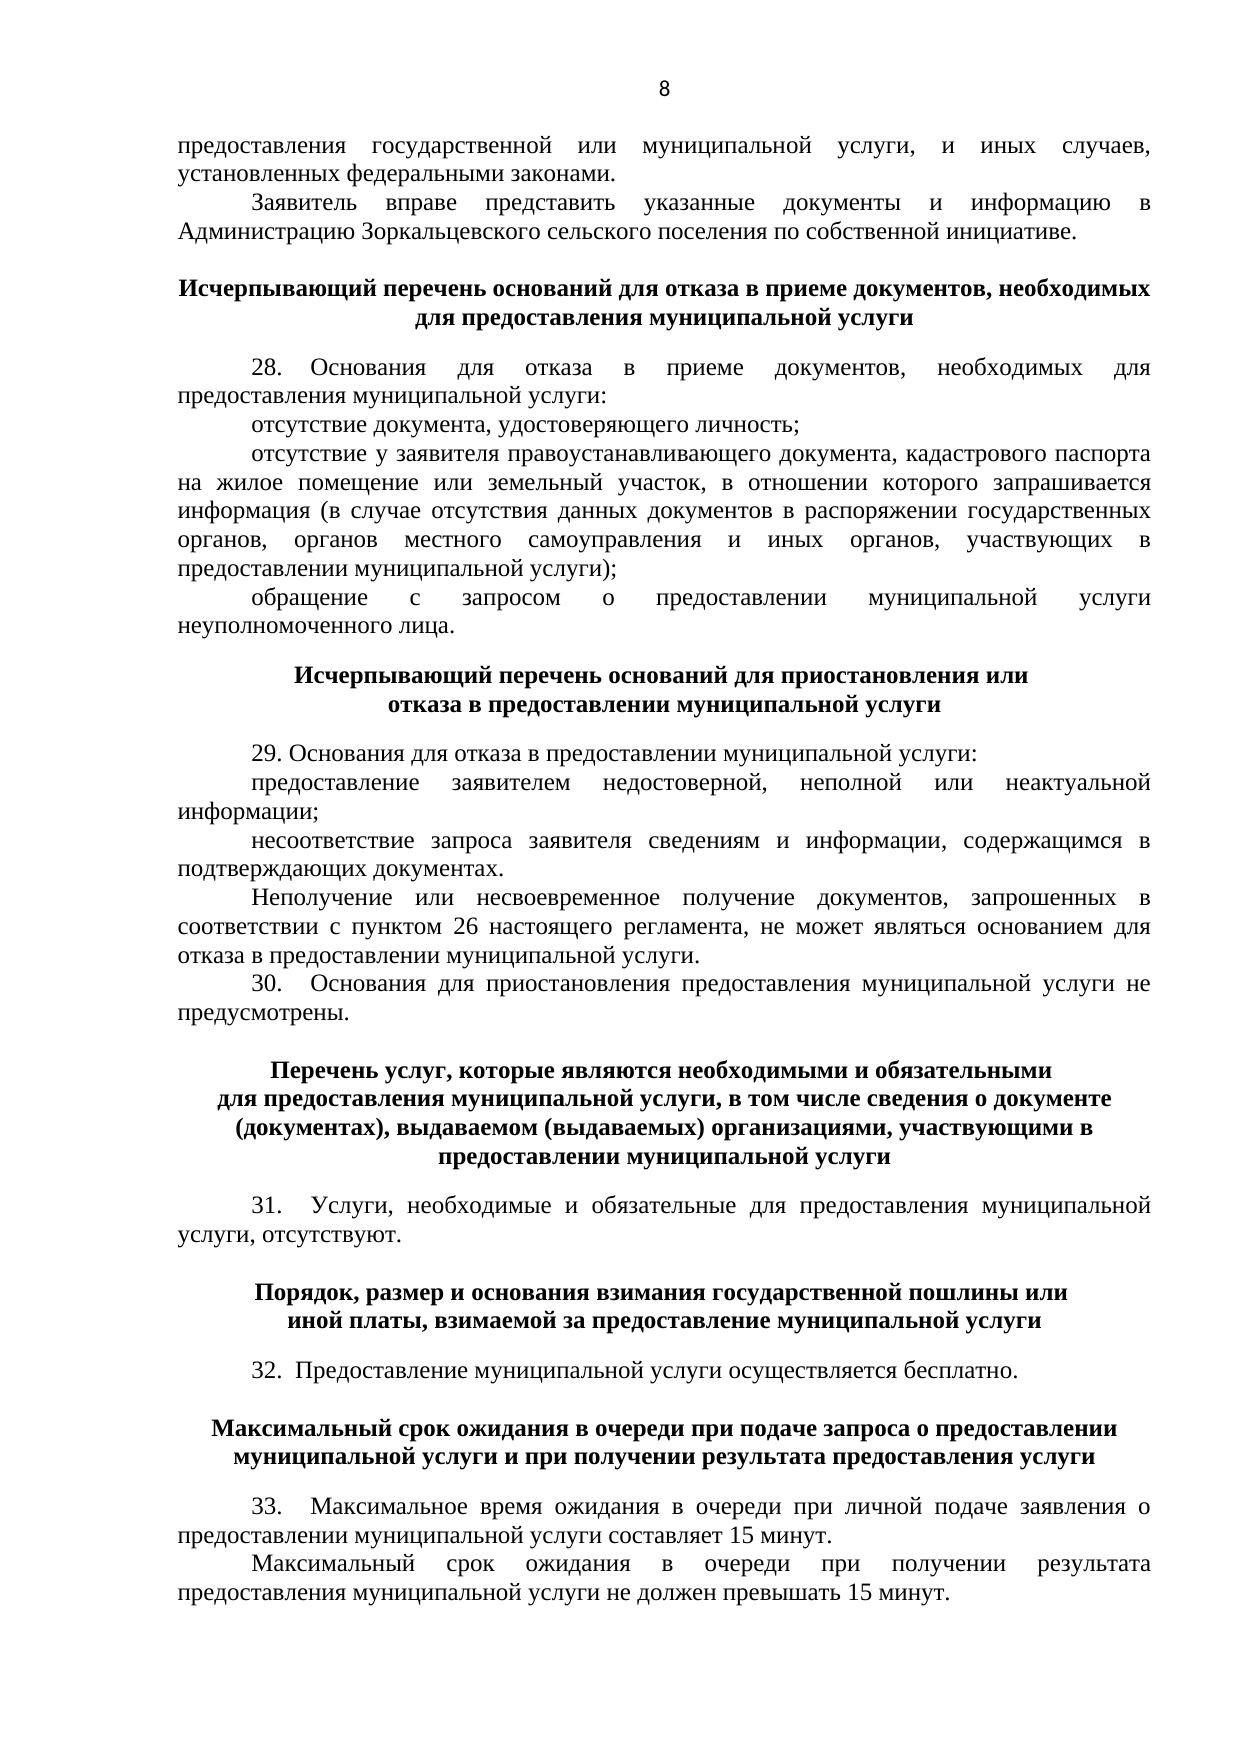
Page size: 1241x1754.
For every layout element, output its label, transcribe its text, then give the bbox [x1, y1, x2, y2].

list Основания для приостановления предоставления муниципальной услуги не предусмотрены. [177, 968, 1152, 1026]
list Услуги, необходимые и обязательные для предоставления муниципальной услуги, отсутствуют. [177, 1191, 1152, 1248]
text Неполучение или несвоевременное получение документов, запрошенных в соответствии с пунктом 26 настоящего регламента, не может являться основанием для отказа в предоставлении муниципальной услуги. [177, 882, 1152, 968]
text Максимальный срок ожидания в очереди при подаче запроса о предоставлении муниципальной услуги и при получении результата предоставления услуги [177, 1413, 1152, 1470]
list Основания для отказа в приеме документов, необходимых для предоставления муниципальной услуги: [177, 352, 1152, 409]
text Перечень услуг, которые являются необходимыми и обязательными для предоставления муниципальной услуги, в том числе сведения о документе (документах), выдаваемом (выдаваемых) организациями, участвующими в предоставлении муниципальной услуги [177, 1055, 1152, 1170]
text Максимальный срок ожидания в очереди при получении результата предоставления муниципальной услуги не должен превышать 15 минут. [177, 1548, 1152, 1606]
text предоставление заявителем недостоверной, неполной или неактуальной информации; [177, 767, 1152, 825]
text Исчерпывающий перечень оснований для отказа в приеме документов, необходимых для предоставления муниципальной услуги [177, 273, 1152, 331]
text Заявитель вправе представить указанные документы и информацию в Администрацию Зоркальцевского сельского поселения по собственной инициативе. [177, 187, 1152, 245]
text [177, 130, 1152, 187]
text несоответствие запроса заявителя сведениям и информации, содержащимся в подтверждающих документах. [177, 825, 1152, 882]
list Максимальное время ожидания в очереди при личной подаче заявления о предоставлении муниципальной услуги составляет 15 минут. [177, 1491, 1152, 1548]
text Порядок, размер и основания взимания государственной пошлины или иной платы, взимаемой за предоставление муниципальной услуги [177, 1277, 1152, 1334]
text обращение с запросом о предоставлении муниципальной услуги неуполномоченного лица. [177, 582, 1152, 639]
list Основания для отказа в предоставлении муниципальной услуги: [251, 738, 1152, 767]
text отсутствие у заявителя правоустанавливающего документа, кадастрового паспорта на жилое помещение или земельный участок, в отношении которого запрашивается информация (в случае отсутствия данных документов в распоряжении государственных органов, органов местного самоуправления и иных органов, участвующих в предоставлении муниципальной услуги); [177, 438, 1152, 582]
list Предоставление муниципальной услуги осуществляется бесплатно. [251, 1355, 1152, 1384]
text отсутствие документа, удостоверяющего личность; [177, 409, 1152, 438]
text Исчерпывающий перечень оснований для приостановления или отказа в предоставлении муниципальной услуги [177, 660, 1152, 718]
